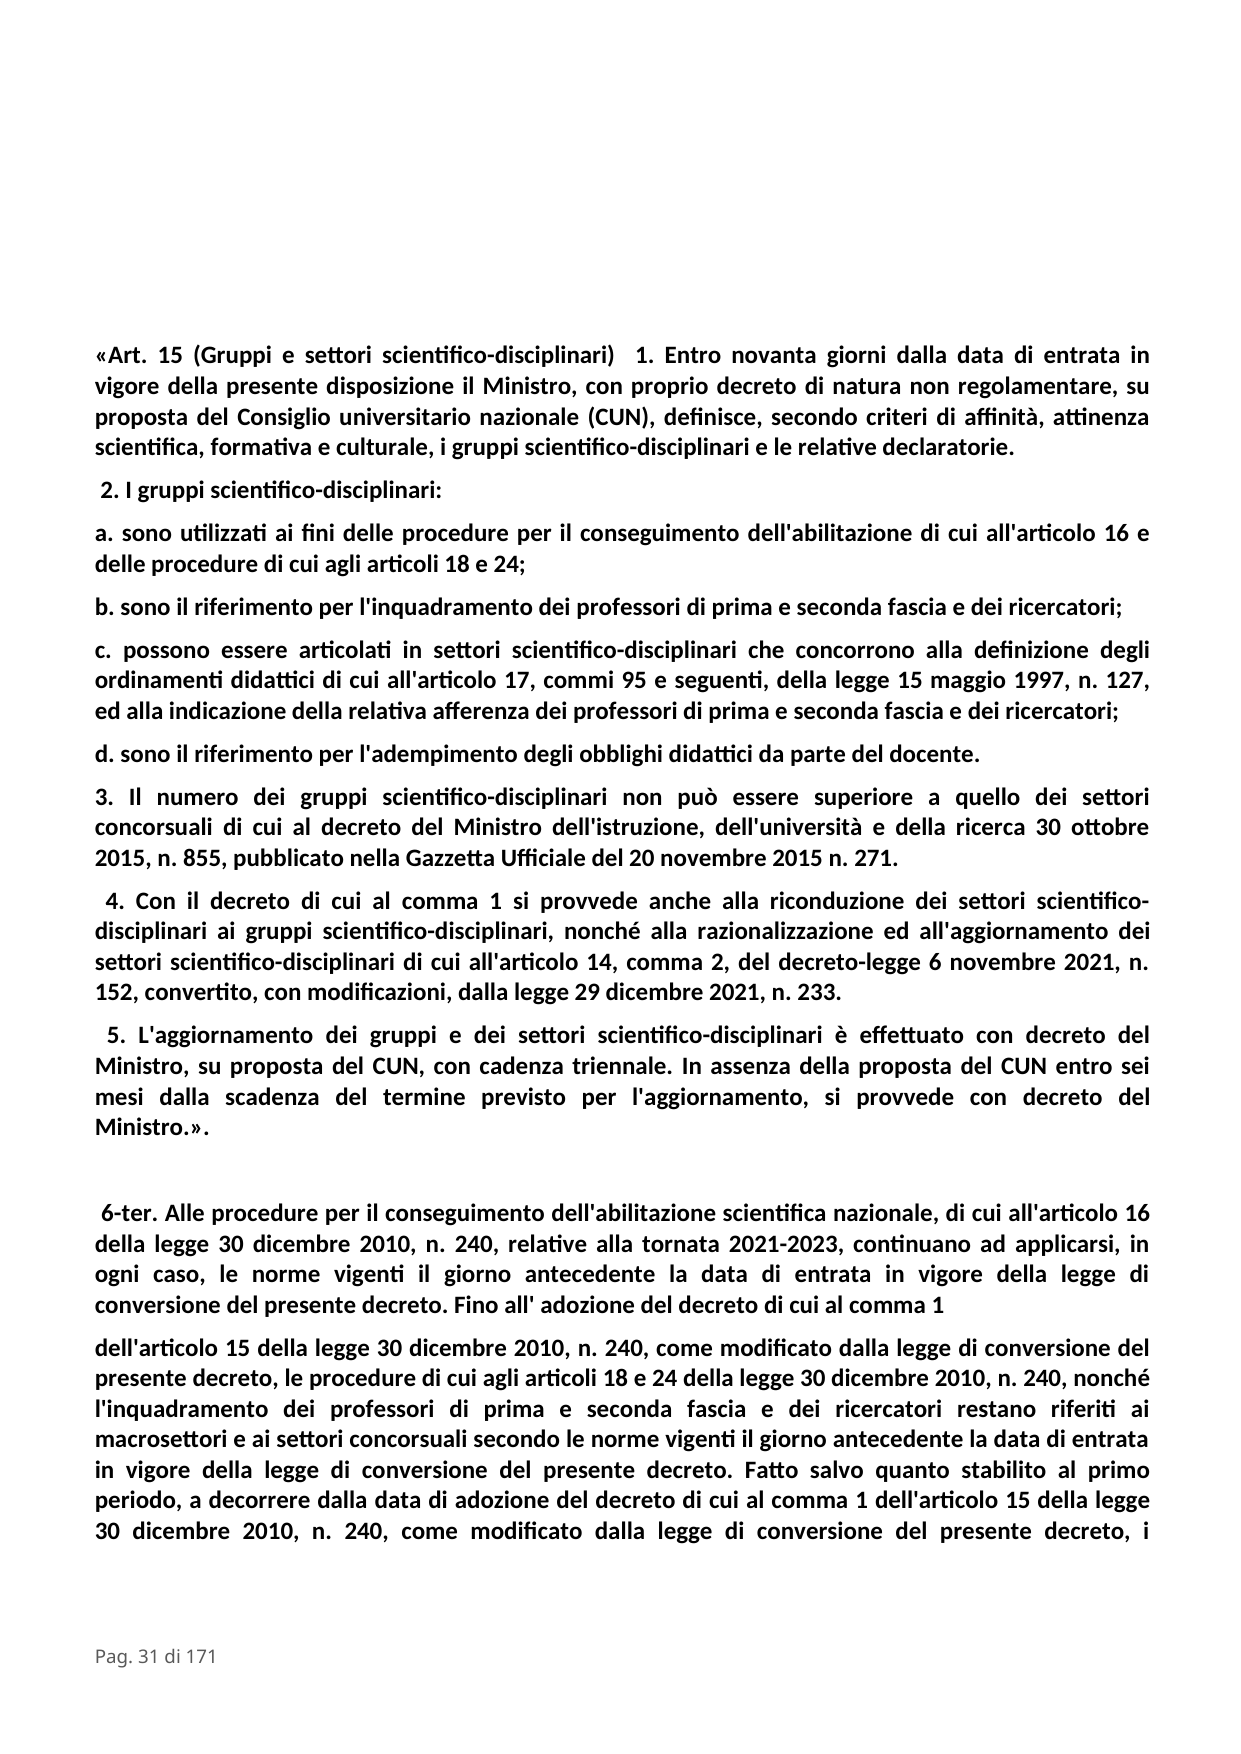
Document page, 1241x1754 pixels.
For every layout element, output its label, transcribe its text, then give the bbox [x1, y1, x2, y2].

text 6-ter. Alle procedure per il conseguimento dell'abilitazione scientifica nazionale, di cui all'articolo 16 della legge 30 dicembre 2010, n. 240, relative alla tornata 2021-2023, continuano ad applicarsi, in ogni caso, le norme vigenti il giorno antecedente la data di entrata in vigore della legge di conversione del presente decreto. Fino all' adozione del decreto di cui al comma 1 [94, 1197, 1152, 1319]
text b. sono il riferimento per l'inquadramento dei professori di prima e seconda fascia e dei ricercatori; [94, 591, 1152, 621]
text 5. L'aggiornamento dei gruppi e dei settori scientifico-disciplinari è effettuato con decreto del Ministro, su proposta del CUN, con cadenza triennale. In assenza della proposta del CUN entro sei mesi dalla scadenza del termine previsto per l'aggiornamento, si provvede con decreto del Ministro.». [94, 1019, 1152, 1142]
text a. sono utilizzati ai fini delle procedure per il conseguimento dell'abilitazione di cui all'articolo 16 e delle procedure di cui agli articoli 18 e 24; [94, 517, 1152, 578]
text c. possono essere articolati in settori scientifico-disciplinari che concorrono alla definizione degli ordinamenti didattici di cui all'articolo 17, commi 95 e seguenti, della legge 15 maggio 1997, n. 127, ed alla indicazione della relativa afferenza dei professori di prima e seconda fascia e dei ricercatori; [94, 634, 1152, 725]
text 4. Con il decreto di cui al comma 1 si provvede anche alla riconduzione dei settori scientifico-disciplinari ai gruppi scientifico-disciplinari, nonché alla razionalizzazione ed all'aggiornamento dei settori scientifico-disciplinari di cui all'articolo 14, comma 2, del decreto-legge 6 novembre 2021, n. 152, convertito, con modificazioni, dalla legge 29 dicembre 2021, n. 233. [94, 885, 1152, 1007]
text 3. Il numero dei gruppi scientifico-disciplinari non può essere superiore a quello dei settori concorsuali di cui al decreto del Ministro dell'istruzione, dell'università e della ricerca 30 ottobre 2015, n. 855, pubblicato nella Gazzetta Ufficiale del 20 novembre 2015 n. 271. [94, 781, 1152, 872]
text d. sono il riferimento per l'adempimento degli obblighi didattici da parte del docente. [94, 738, 1152, 768]
text 2. I gruppi scientifico-disciplinari: [94, 474, 1152, 505]
text «Art. 15 (Gruppi e settori scientifico-disciplinari) 1. Entro novanta giorni dalla data di entrata in vigore della presente disposizione il Ministro, con proprio decreto di natura non regolamentare, su proposta del Consiglio universitario nazionale (CUN), definisce, secondo criteri di affinità, attinenza scientifica, formativa e culturale, i gruppi scientifico-disciplinari e le relative declaratorie. [94, 340, 1152, 462]
